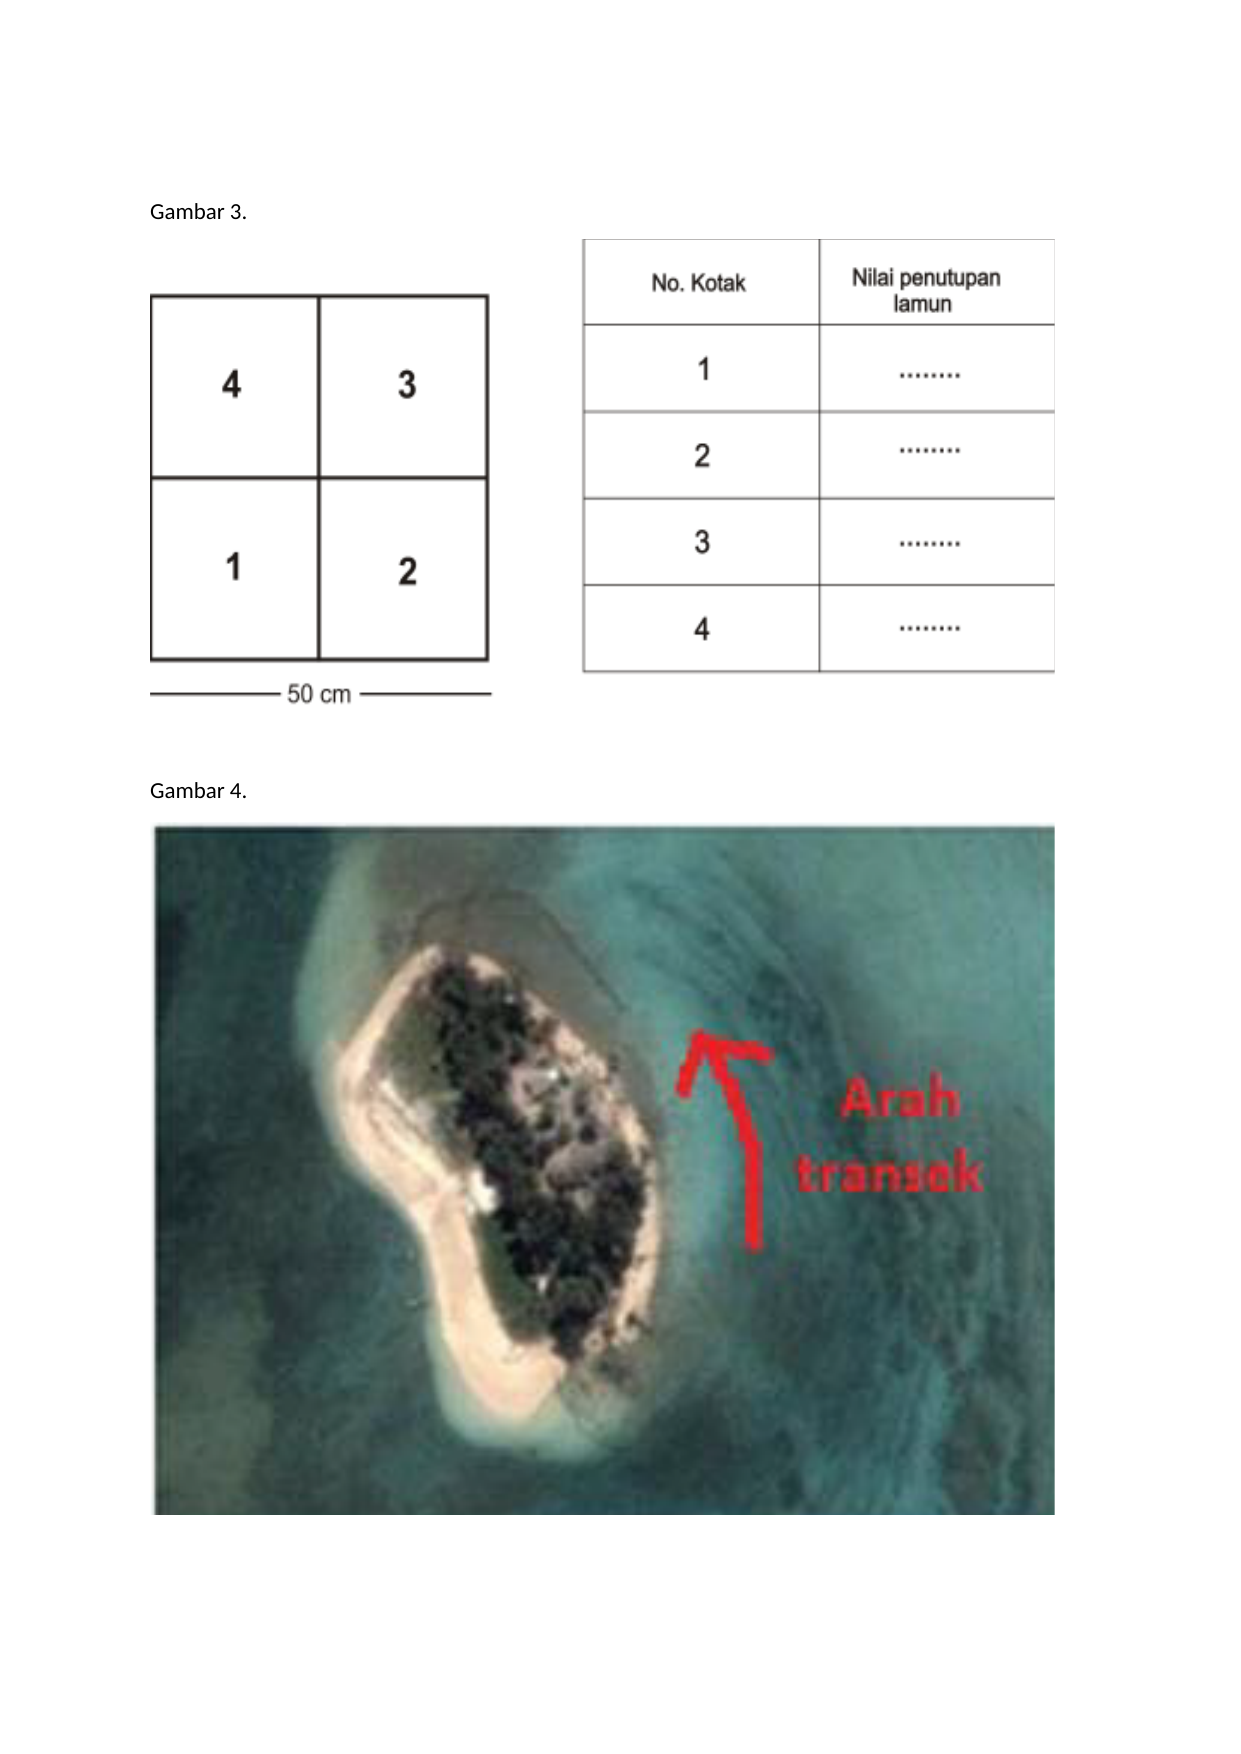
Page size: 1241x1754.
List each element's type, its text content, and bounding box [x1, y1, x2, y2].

text Gambar 3. [150, 197, 1090, 225]
text Gambar 4. [150, 776, 1090, 804]
